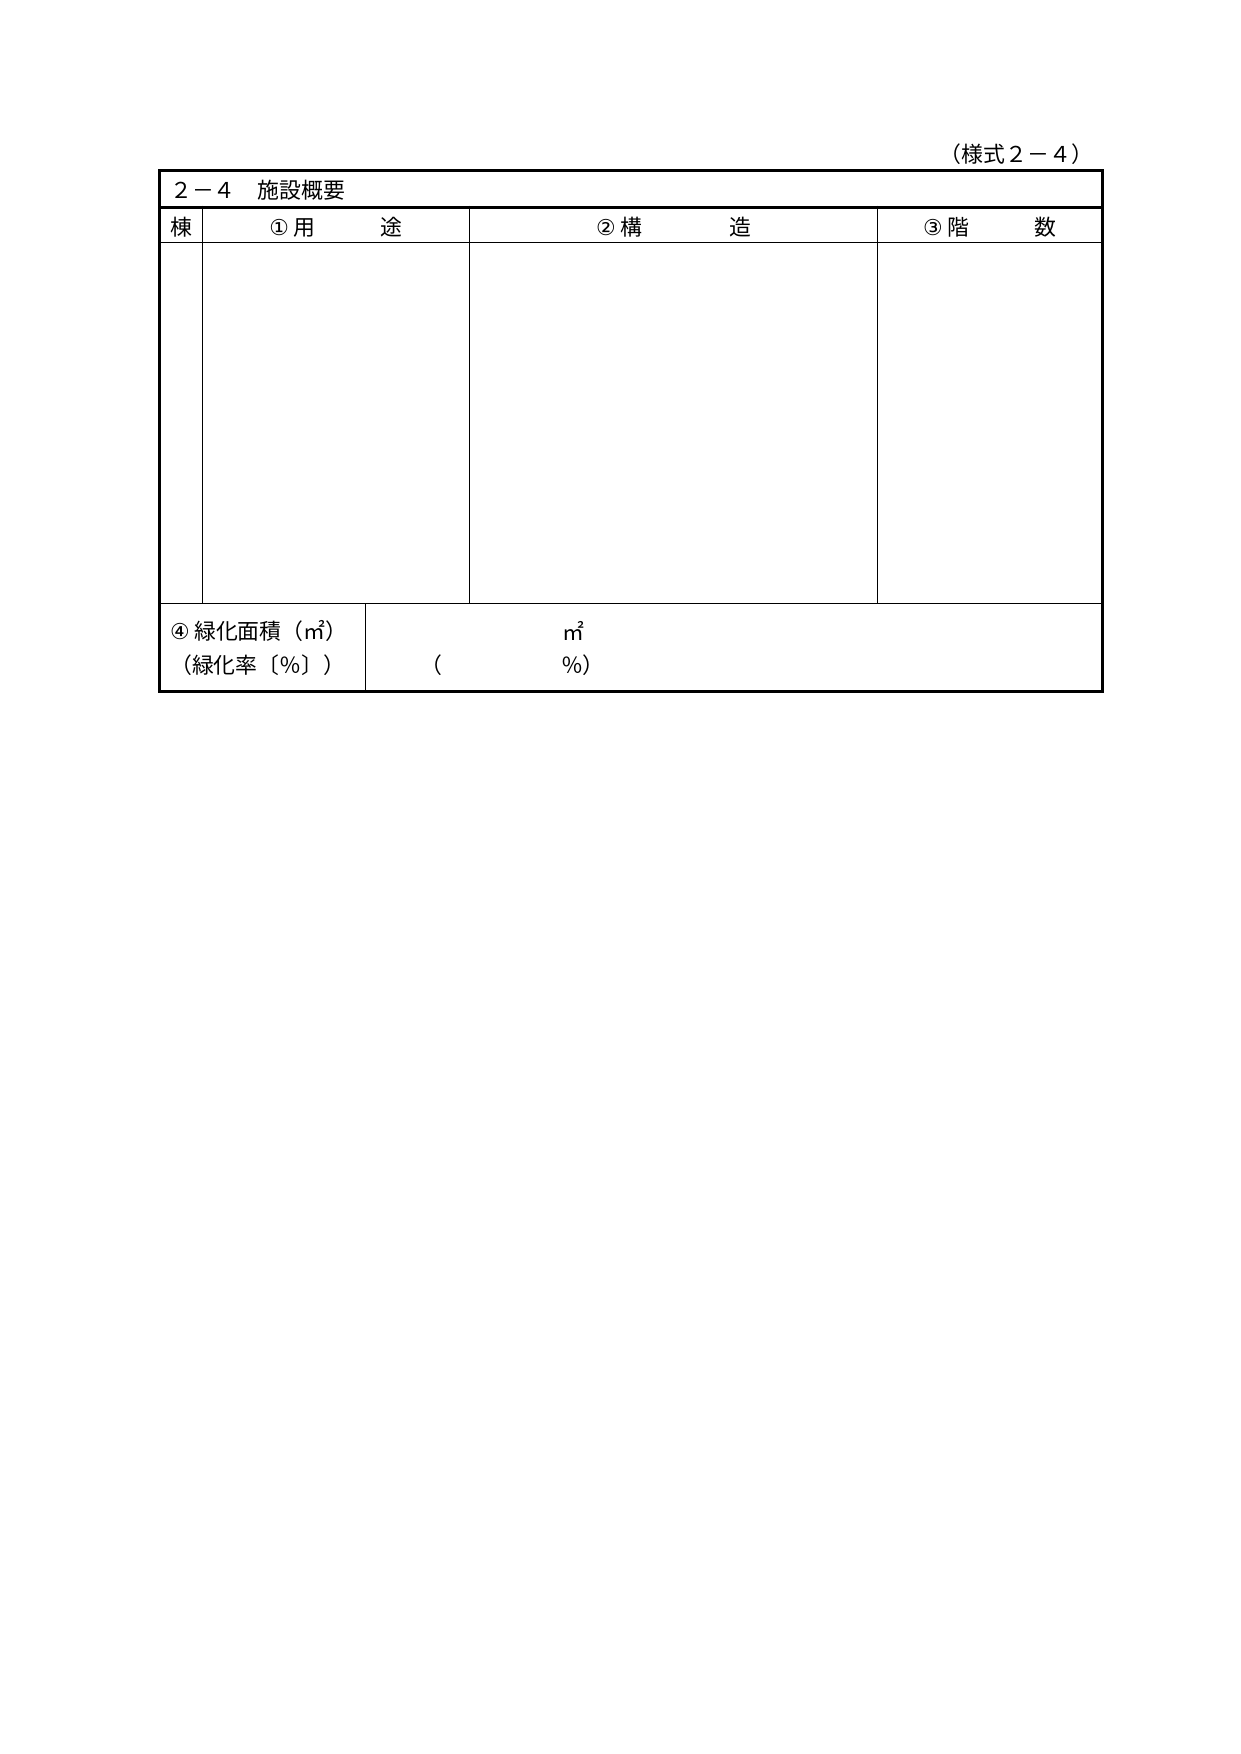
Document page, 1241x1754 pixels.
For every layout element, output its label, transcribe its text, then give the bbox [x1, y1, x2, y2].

table_cell ㎡ （ ％） [366, 604, 1101, 690]
table_cell ③階 数 [878, 209, 1101, 242]
table_header ２－４ 施設概要 [161, 172, 1101, 206]
table_cell [470, 243, 877, 603]
table_cell ②構 造 [470, 209, 877, 242]
table_cell [878, 243, 1101, 603]
table_cell [203, 243, 469, 603]
text （様式２－４） [148, 136, 1092, 169]
table_cell [161, 243, 202, 603]
table_cell ①用 途 [203, 209, 469, 242]
table_cell ④緑化面積（㎡） （緑化率〔％〕） [161, 604, 365, 690]
table_cell 棟 [161, 209, 202, 242]
